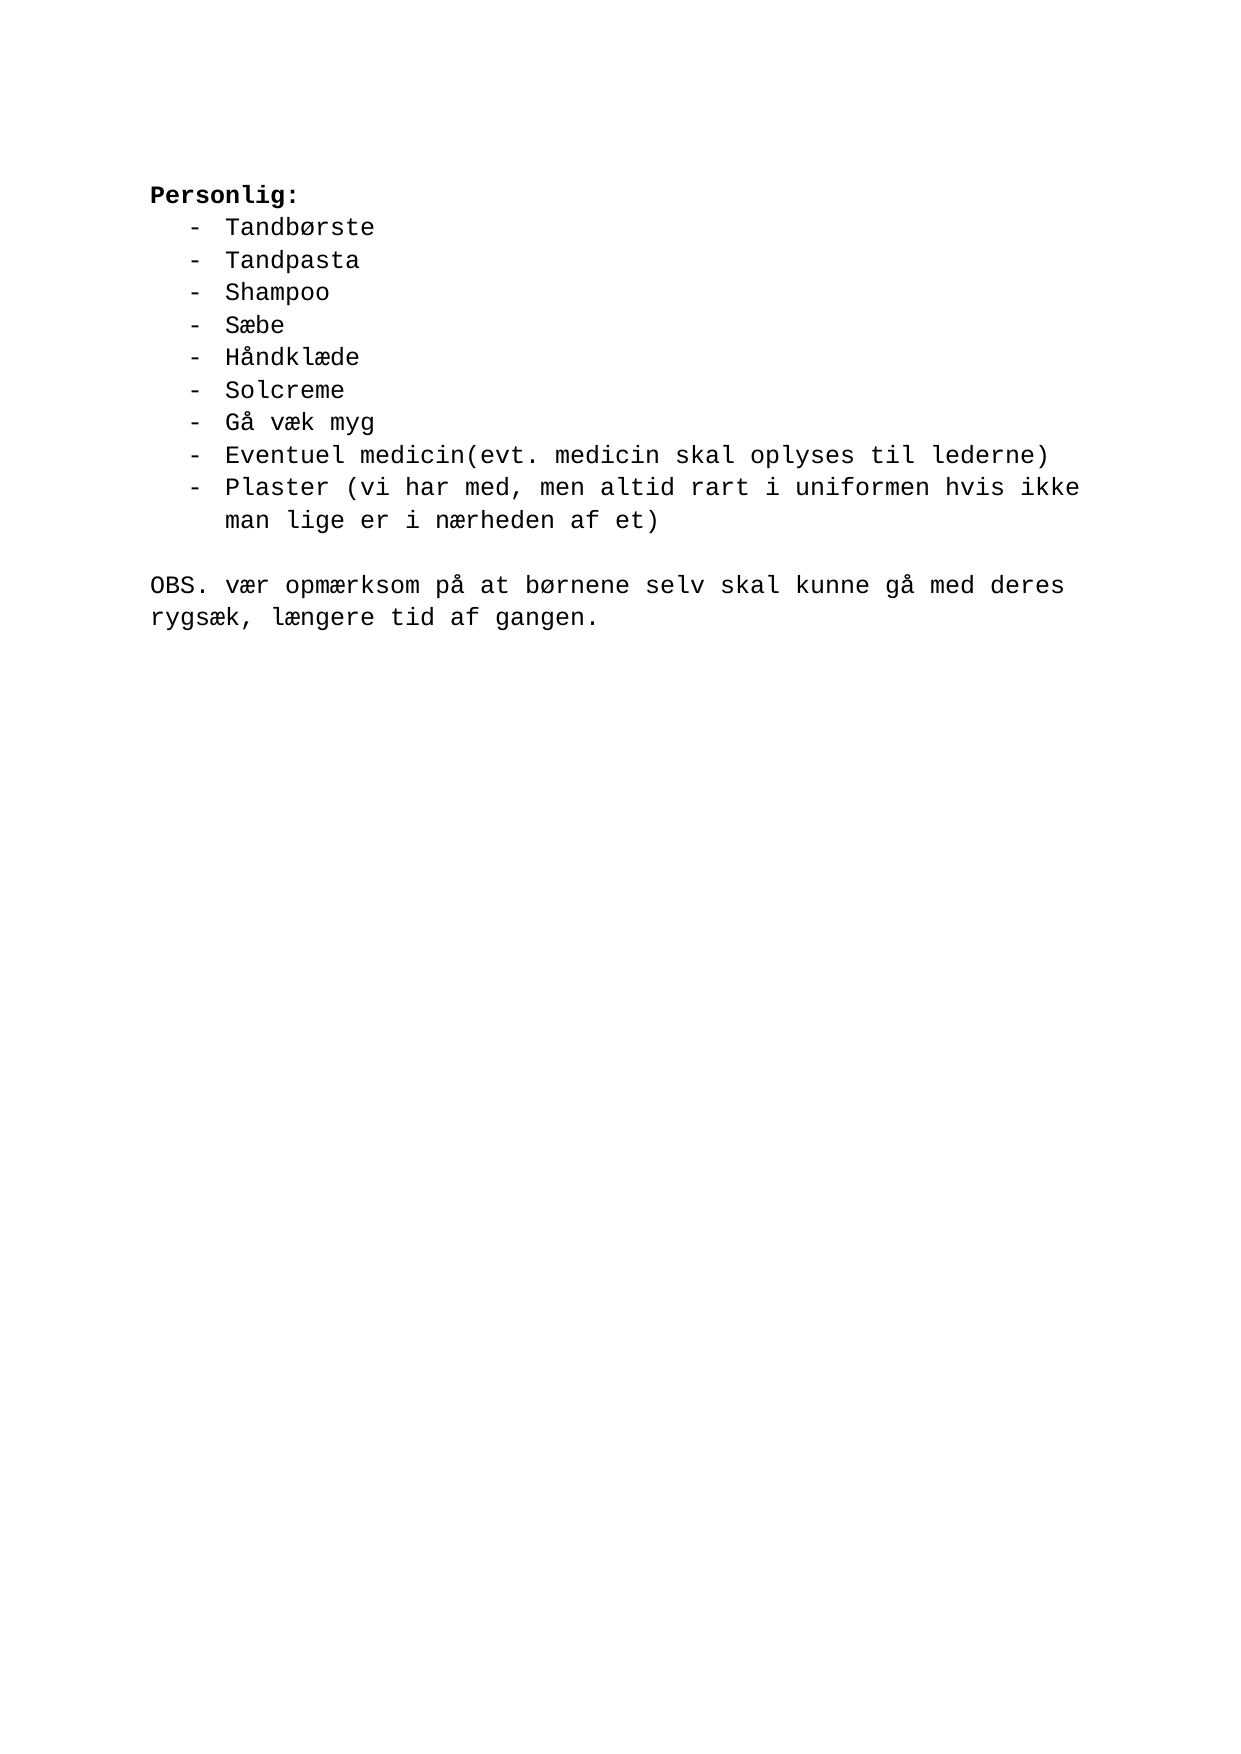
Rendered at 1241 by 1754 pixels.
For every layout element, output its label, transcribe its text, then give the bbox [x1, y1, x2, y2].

list Tandpasta [187, 247, 1090, 276]
list Shampoo [187, 280, 1090, 308]
list Tandbørste [187, 215, 1090, 243]
list Gå væk myg [187, 410, 1090, 438]
text OBS. vær opmærksom på at børnene selv skal kunne gå med deres rygsæk, længere tid af gangen. [150, 572, 1090, 633]
list Eventuel medicin(evt. medicin skal oplyses til lederne) [187, 442, 1090, 471]
list Sæbe [187, 312, 1090, 341]
list Solcreme [187, 377, 1090, 406]
text Personlig: [150, 182, 1090, 211]
list Håndklæde [187, 345, 1090, 373]
list Plaster (vi har med, men altid rart i uniformen hvis ikke man lige er i nærheden af et) [187, 475, 1090, 536]
